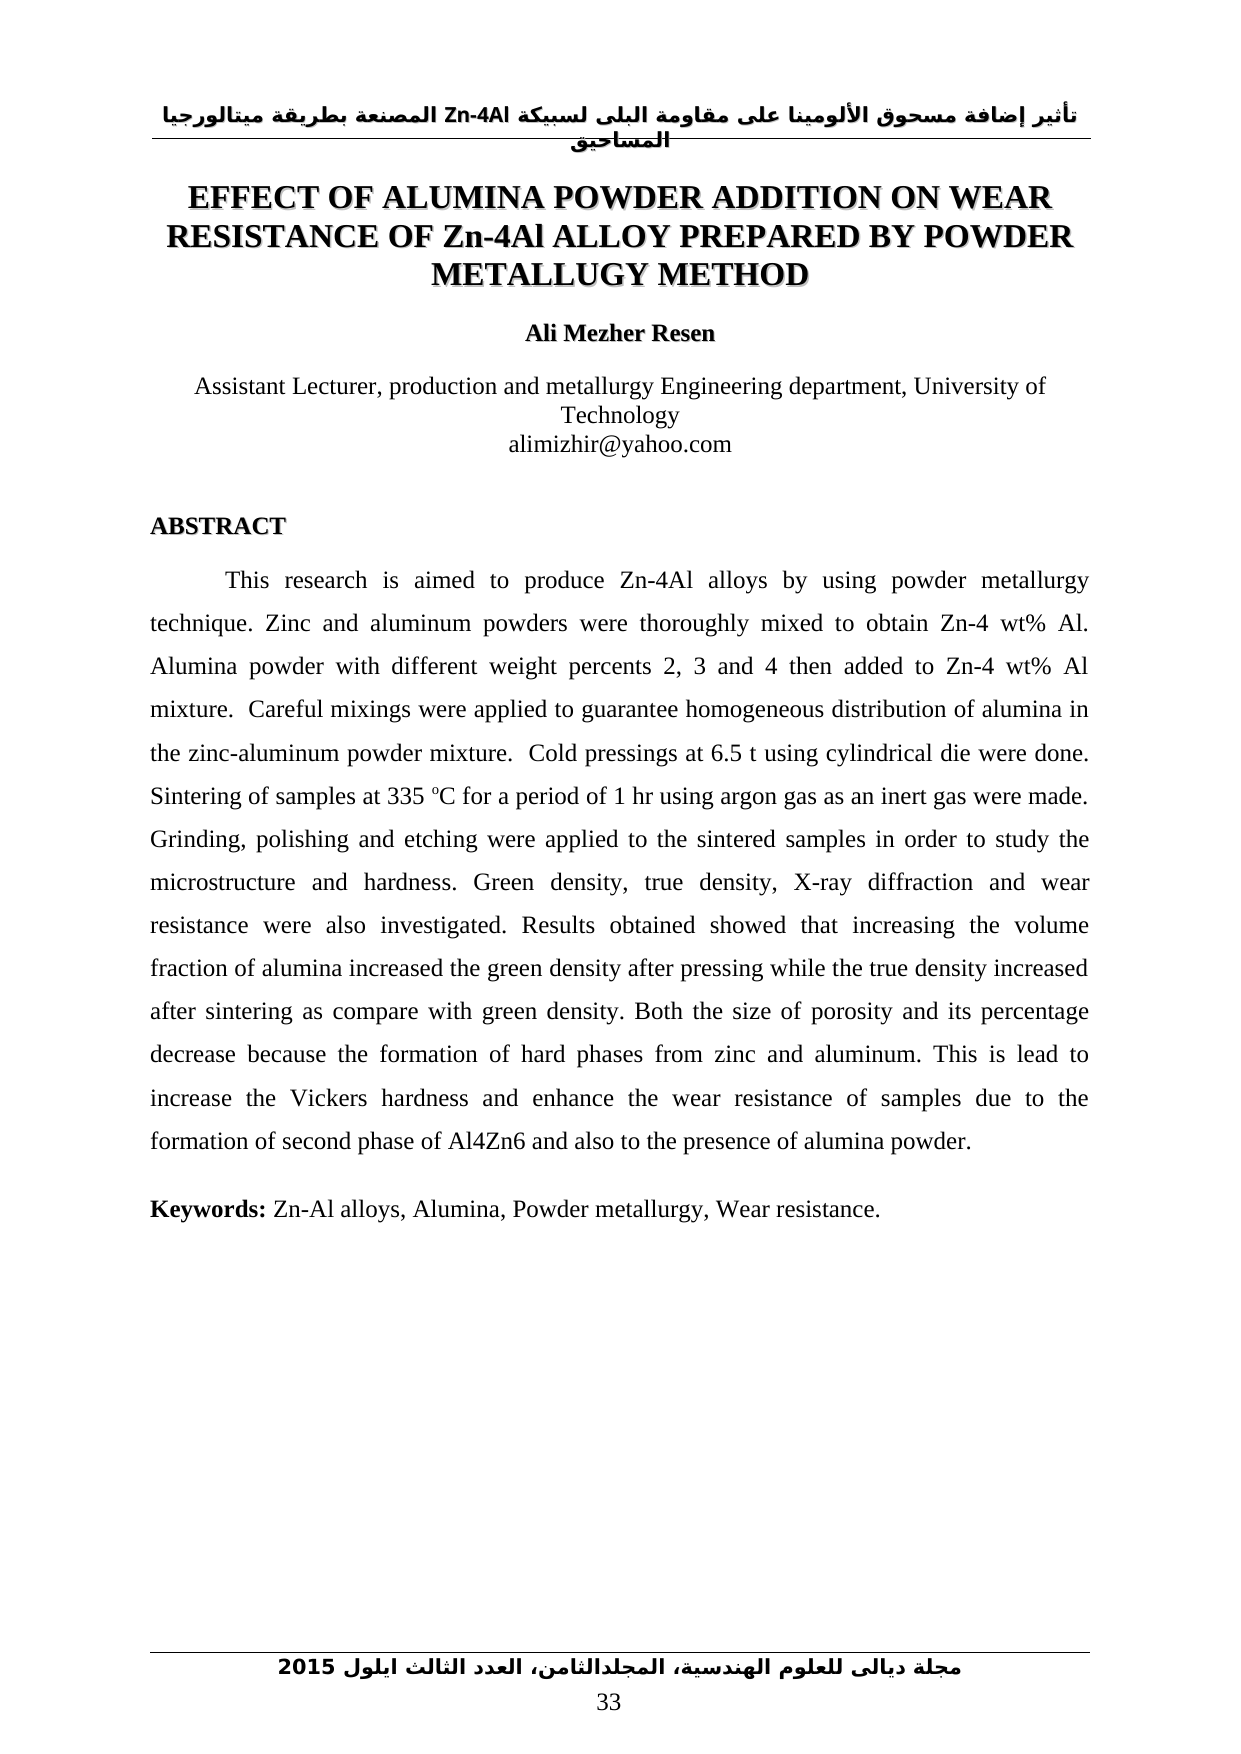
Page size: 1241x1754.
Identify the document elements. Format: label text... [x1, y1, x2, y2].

text Keywords: Zn-Al alloys, Alumina, Powder metallurgy, Wear resistance. [150, 1194, 1090, 1223]
text This research is aimed to produce Zn-4Al alloys by using powder metallurgy technique. Zinc and aluminum powders were thoroughly mixed to obtain Zn-4 wt% Al. Alumina powder with different weight percents 2, 3 and 4 then added to Zn-4 wt% Al mixture. Careful mixings were applied to guarantee homogeneous distribution of alumina in the zinc-aluminum powder mixture. Cold pressings at 6.5 t using cylindrical die were done. Sintering of samples at 335 oC for a period of 1 hr using argon gas as an inert gas were made. Grinding, polishing and etching were applied to the sintered samples in order to study the microstructure and hardness. Green density, true density, X-ray diffraction and wear resistance were also investigated. Results obtained showed that increasing the volume fraction of alumina increased the green density after pressing while the true density increased after sintering as compare with green density. Both the size of porosity and its percentage decrease because the formation of hard phases from zinc and aluminum. This is lead to increase the Vickers hardness and enhance the wear resistance of samples due to the formation of second phase of Al4Zn6 and also to the presence of alumina powder. [150, 565, 1090, 1154]
text Assistant Lecturer, production and metallurgy Engineering department, University of Technology [150, 371, 1090, 429]
text alimizhir@yahoo.com [150, 429, 1090, 458]
text Ali Mezher Resen [150, 318, 1090, 346]
text ABSTRACT [150, 511, 1090, 540]
text EFFECT OF ALUMINA POWDER ADDITION ON WEAR RESISTANCE OF Zn-4Al ALLOY PREPARED BY POWDER METALLUGY METHOD [150, 178, 1090, 293]
